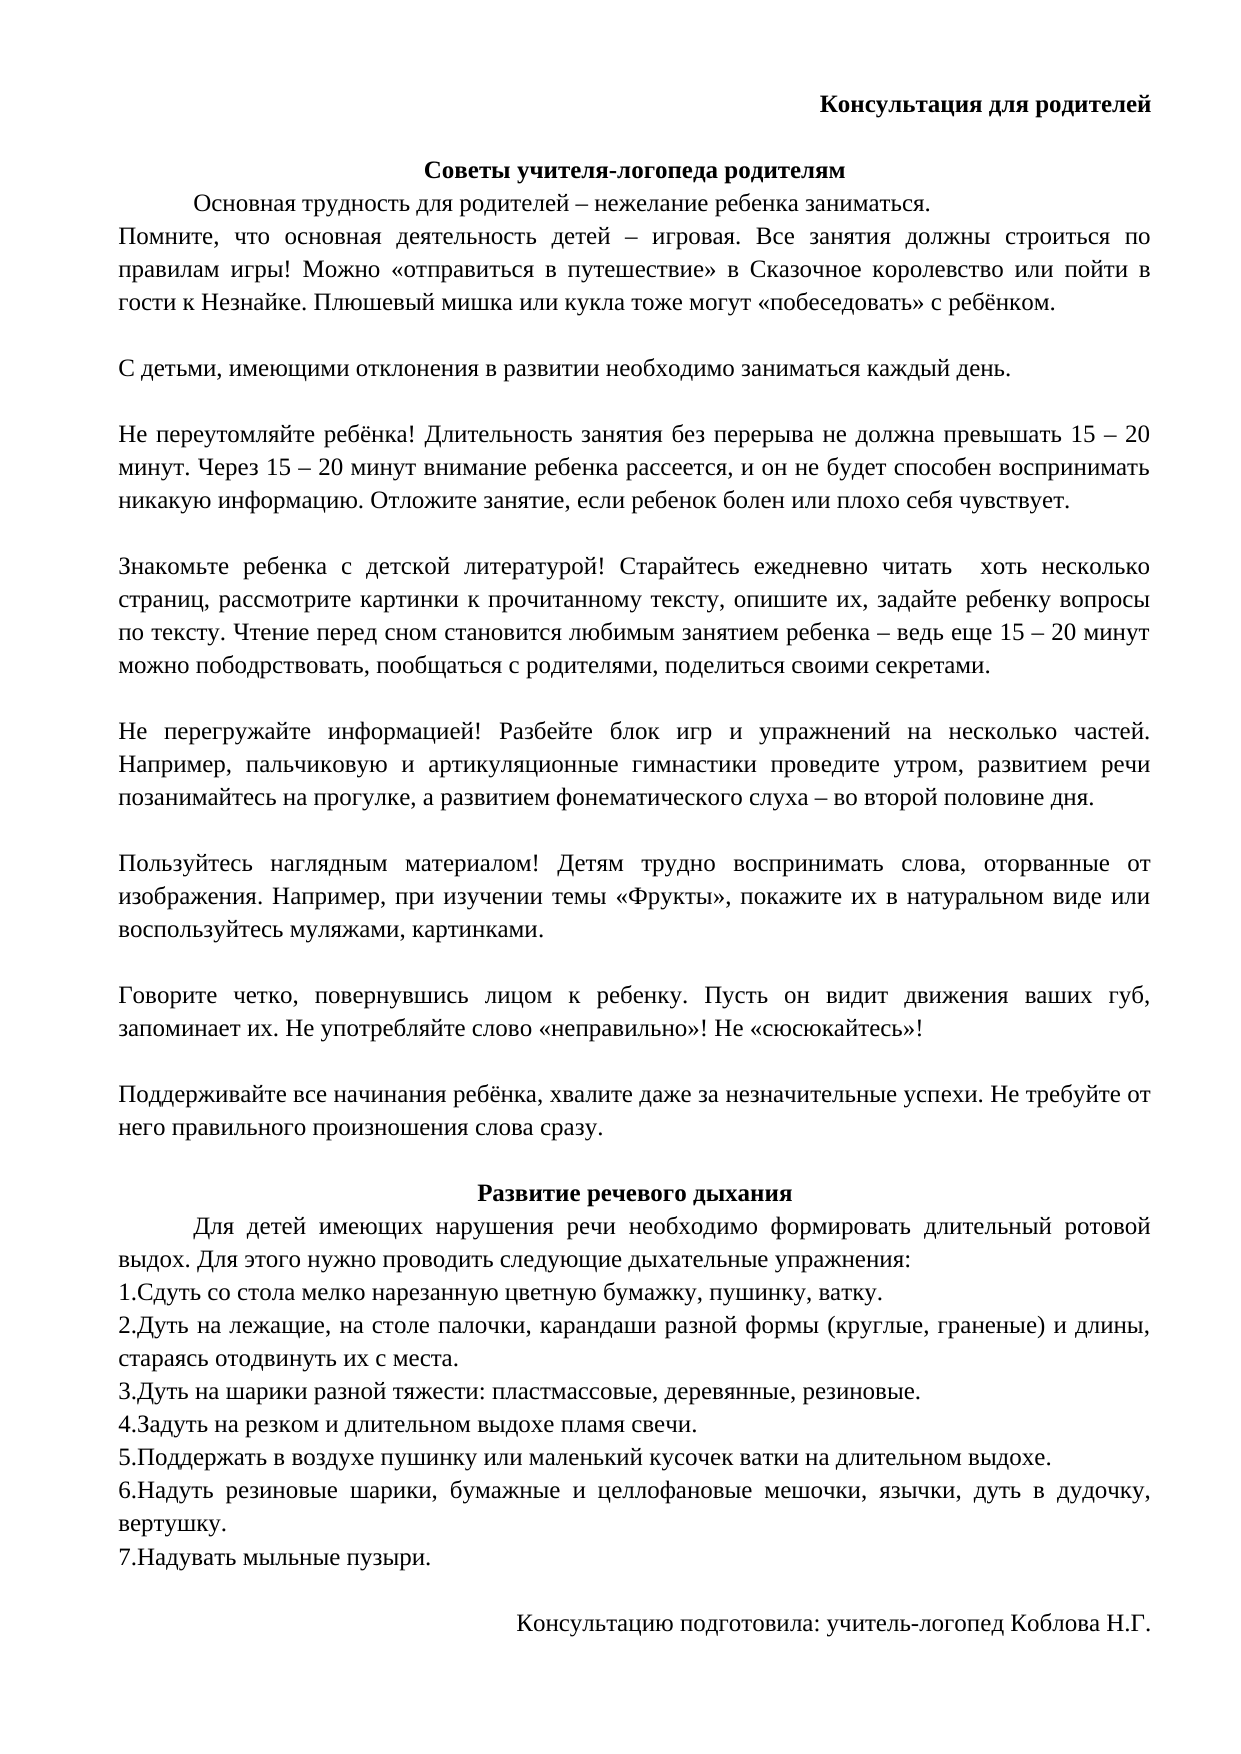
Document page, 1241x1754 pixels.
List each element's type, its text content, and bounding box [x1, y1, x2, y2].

text Для детей имеющих нарушения речи необходимо формировать длительный ротовой выдох. Для этого нужно проводить следующие дыхательные упражнения: [118, 1211, 1152, 1273]
text 5.Поддержать в воздухе пушинку или маленький кусочек ватки на длительном выдохе. [118, 1442, 1152, 1471]
text Советы учителя-логопеда родителям [118, 155, 1152, 183]
text Говорите четко, повернувшись лицом к ребенку. Пусть он видит движения ваших губ, запоминает их. Не употребляйте слово «неправильно»! Не «сюсюкайтесь»! [118, 980, 1152, 1042]
text Пользуйтесь наглядным материалом! Детям трудно воспринимать слова, оторванные от изображения. Например, при изучении темы «Фрукты», покажите их в натуральном виде или воспользуйтесь муляжами, картинками. [118, 848, 1152, 943]
text Знакомьте ребенка с детской литературой! Старайтесь ежедневно читать хоть несколько страниц, рассмотрите картинки к прочитанному тексту, опишите их, задайте ребенку вопросы по тексту. Чтение перед сном становится любимым занятием ребенка – ведь еще 15 – 20 минут можно пободрствовать, пообщаться с родителями, поделиться своими секретами. [118, 551, 1152, 679]
text Основная трудность для родителей – нежелание ребенка заниматься. [118, 188, 1152, 216]
text Поддерживайте все начинания ребёнка, хвалите даже за незначительные успехи. Не требуйте от него правильного произношения слова сразу. [118, 1079, 1152, 1141]
text Развитие речевого дыхания [118, 1178, 1152, 1207]
text Не переутомляйте ребёнка! Длительность занятия без перерыва не должна превышать 15 – 20 минут. Через 15 – 20 минут внимание ребенка рассеется, и он не будет способен воспринимать никакую информацию. Отложите занятие, если ребенок болен или плохо себя чувствует. [118, 419, 1152, 514]
text Консультация для родителей [118, 89, 1152, 117]
text 1.Сдуть со стола мелко нарезанную цветную бумажку, пушинку, ватку. [118, 1277, 1152, 1306]
text 3.Дуть на шарики разной тяжести: пластмассовые, деревянные, резиновые. [118, 1376, 1152, 1405]
text С детьми, имеющими отклонения в развитии необходимо заниматься каждый день. [118, 353, 1152, 382]
text 7.Надувать мыльные пузыри. [118, 1542, 1152, 1570]
text 6.Надуть резиновые шарики, бумажные и целлофановые мешочки, язычки, дуть в дудочку, вертушку. [118, 1476, 1152, 1537]
text 4.Задуть на резком и длительном выдохе пламя свечи. [118, 1409, 1152, 1438]
text Не перегружайте информацией! Разбейте блок игр и упражнений на несколько частей. Например, пальчиковую и артикуляционные гимнастики проведите утром, развитием речи позанимайтесь на прогулке, а развитием фонематического слуха – во второй половине дня. [118, 716, 1152, 811]
text 2.Дуть на лежащие, на столе палочки, карандаши разной формы (круглые, граненые) и длины, стараясь отодвинуть их с места. [118, 1310, 1152, 1372]
text Консультацию подготовила: учитель-логопед Коблова Н.Г. [118, 1608, 1152, 1636]
text Помните, что основная деятельность детей – игровая. Все занятия должны строиться по правилам игры! Можно «отправиться в путешествие» в Сказочное королевство или пойти в гости к Незнайке. Плюшевый мишка или кукла тоже могут «побеседовать» с ребёнком. [118, 221, 1152, 316]
